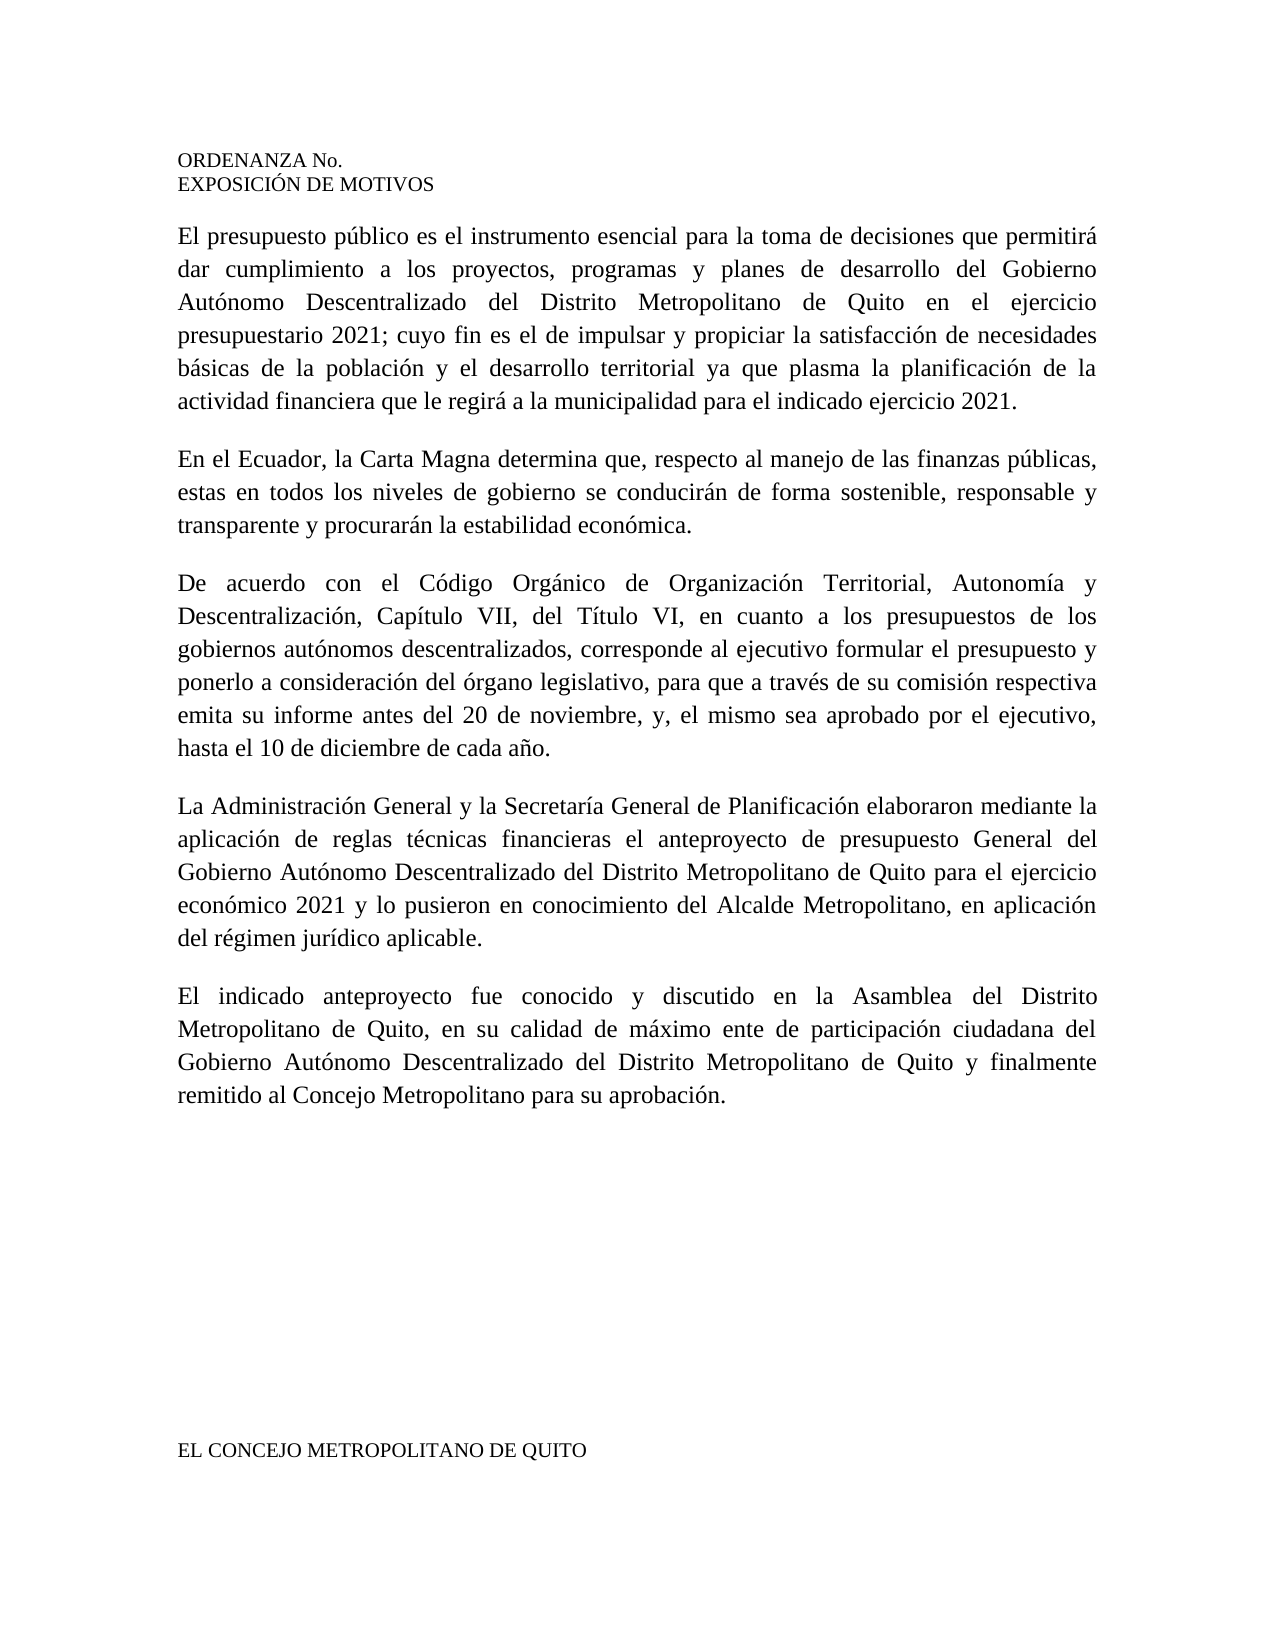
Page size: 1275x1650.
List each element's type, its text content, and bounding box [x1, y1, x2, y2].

text En el Ecuador, la Carta Magna determina que, respecto al manejo de las finanzas públicas, estas en todos los niveles de gobierno se conducirán de forma sostenible, responsable y transparente y procurarán la estabilidad económica. [177, 444, 1098, 539]
text El indicado anteproyecto fue conocido y discutido en la Asamblea del Distrito Metropolitano de Quito, en su calidad de máximo ente de participación ciudadana del Gobierno Autónomo Descentralizado del Distrito Metropolitano de Quito y finalmente remitido al Concejo Metropolitano para su aprobación. [177, 981, 1098, 1109]
text El presupuesto público es el instrumento esencial para la toma de decisiones que permitirá dar cumplimiento a los proyectos, programas y planes de desarrollo del Gobierno Autónomo Descentralizado del Distrito Metropolitano de Quito en el ejercicio presupuestario 2021; cuyo fin es el de impulsar y propiciar la satisfacción de necesidades básicas de la población y el desarrollo territorial ya que plasma la planificación de la actividad financiera que le regirá a la municipalidad para el indicado ejercicio 2021. [177, 221, 1098, 414]
text De acuerdo con el Código Orgánico de Organización Territorial, Autonomía y Descentralización, Capítulo VII, del Título VI, en cuanto a los presupuestos de los gobiernos autónomos descentralizados, corresponde al ejecutivo formular el presupuesto y ponerlo a consideración del órgano legislativo, para que a través de su comisión respectiva emita su informe antes del 20 de noviembre, y, el mismo sea aprobado por el ejecutivo, hasta el 10 de diciembre de cada año. [177, 568, 1098, 762]
text La Administración General y la Secretaría General de Planificación elaboraron mediante la aplicación de reglas técnicas financieras el anteproyecto de presupuesto General del Gobierno Autónomo Descentralizado del Distrito Metropolitano de Quito para el ejercicio económico 2021 y lo pusieron en conocimiento del Alcalde Metropolitano, en aplicación del régimen jurídico aplicable. [177, 791, 1098, 952]
